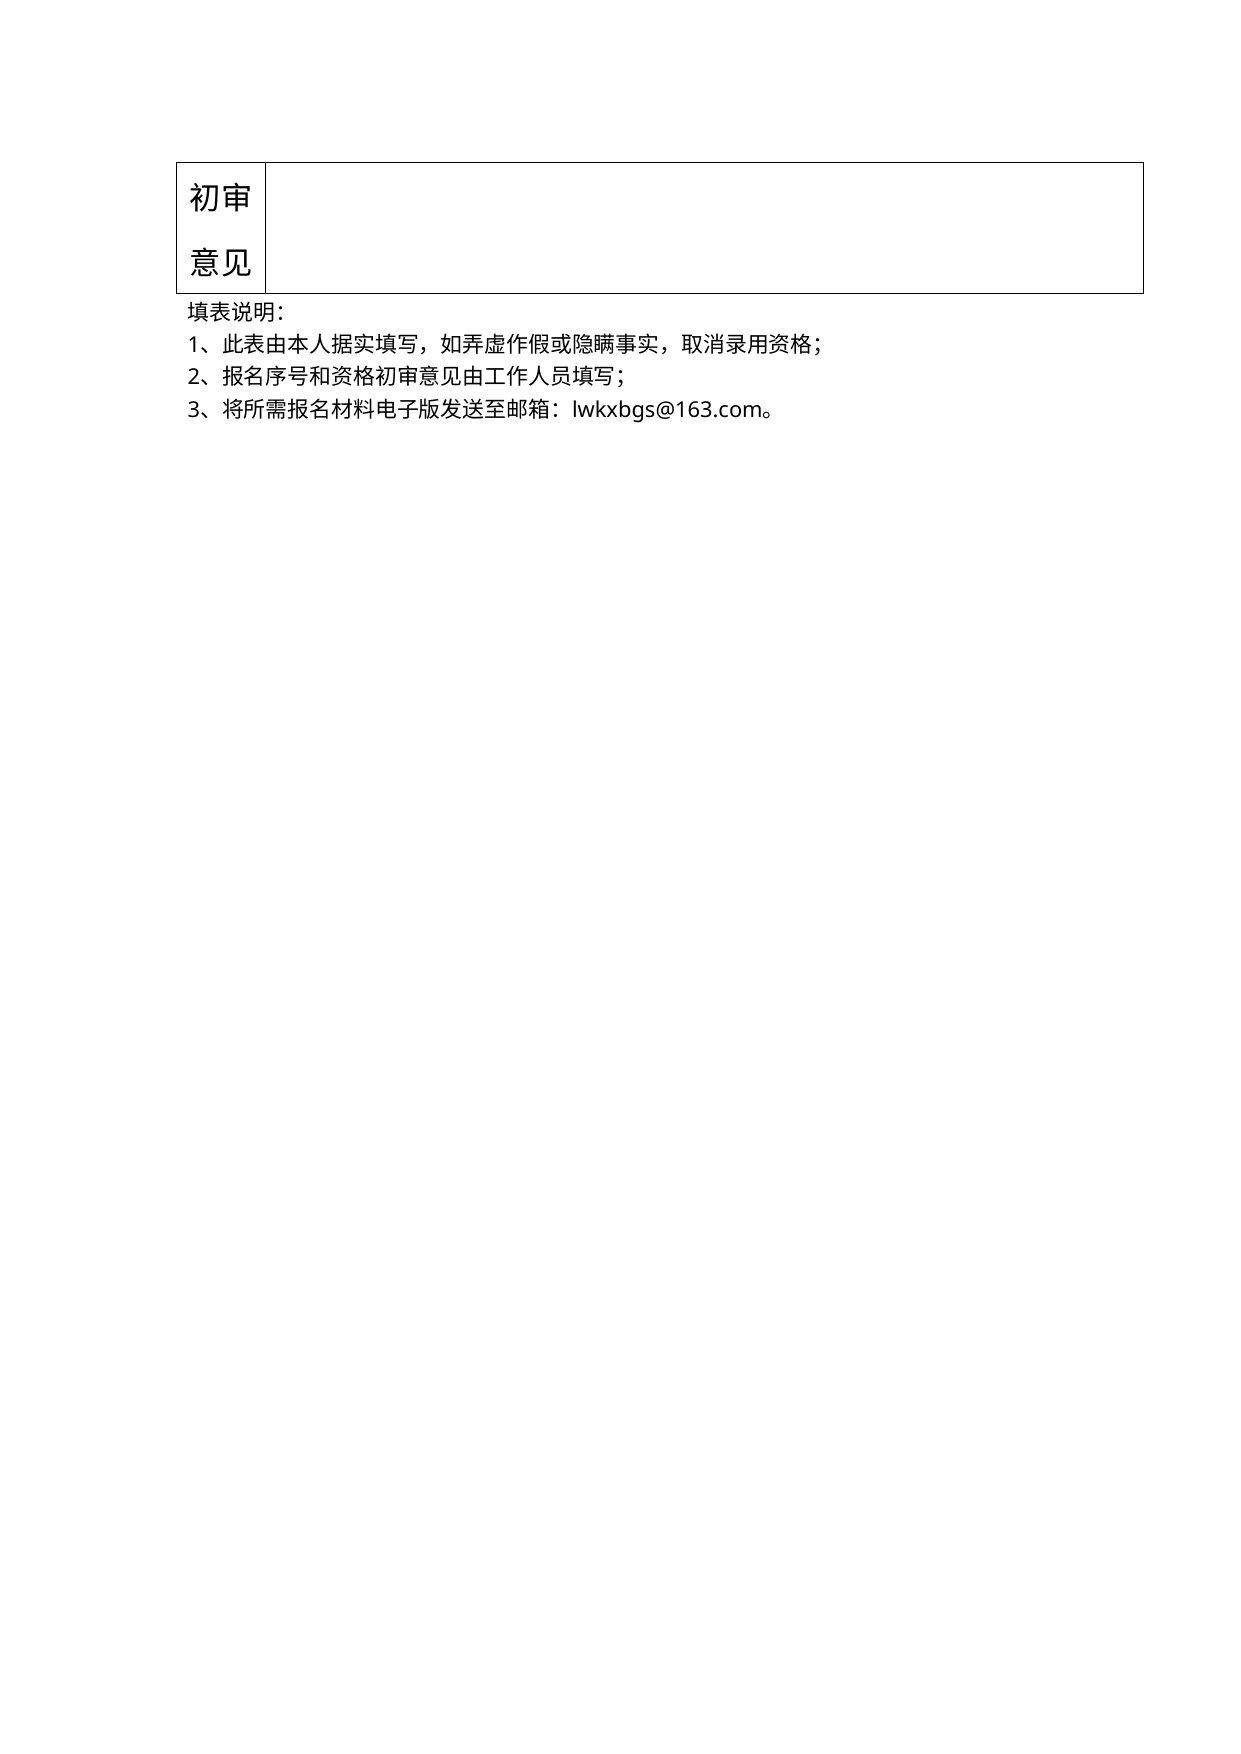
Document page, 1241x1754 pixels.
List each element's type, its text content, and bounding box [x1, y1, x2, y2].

text 3、将所需报名材料电子版发送至邮箱：lwkxbgs@163.com。 [187, 392, 1053, 424]
table_cell 资格 初审 意见 [177, 163, 265, 293]
text 2、报名序号和资格初审意见由工作人员填写； [187, 359, 1053, 392]
text 1、此表由本人据实填写，如弄虚作假或隐瞒事实，取消录用资格； [187, 327, 1053, 359]
text 填表说明： [187, 294, 1053, 327]
table_cell [266, 163, 1143, 293]
